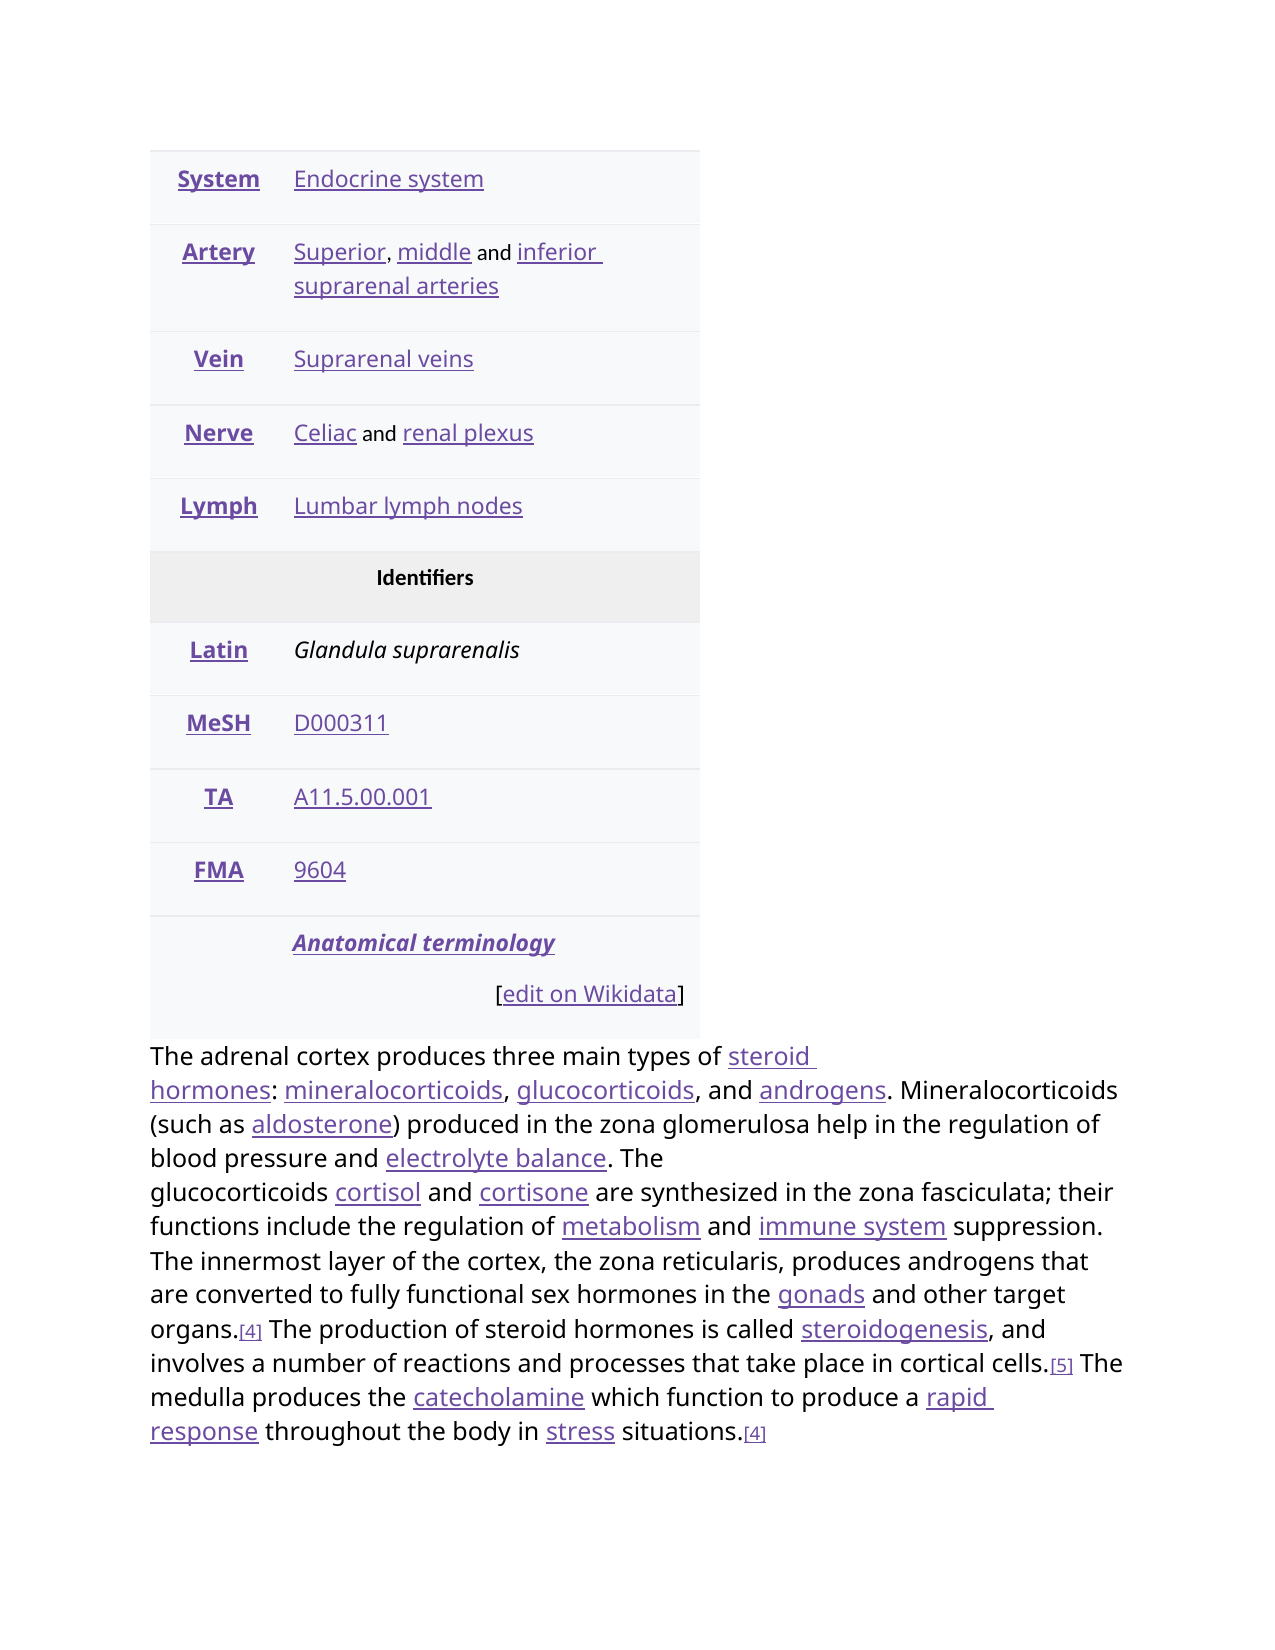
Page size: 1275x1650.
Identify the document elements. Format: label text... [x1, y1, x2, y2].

table_cell Lymph [150, 479, 278, 551]
table_cell Endocrine system [278, 152, 700, 223]
table_cell MeSH [150, 696, 278, 768]
table_cell A11.5.00.001 [278, 770, 700, 841]
table_cell D000311 [278, 696, 700, 768]
table_cell Celiac and renal plexus [278, 406, 700, 477]
table_cell Vein [150, 332, 278, 404]
table_cell Anatomical terminology [edit on Wikidata] [150, 917, 700, 1039]
text The adrenal cortex produces three main types of steroid hormones: mineralocorticoids, glucocorticoids, and androgens. Mineralocorticoids (such as aldosterone) produced in the zona glomerulosa help in the regulation of blood pressure and electrolyte balance. The glucocorticoids cortisol and cortisone are synthesized in the zona fasciculata; their functions include the regulation of metabolism and immune system suppression. The innermost layer of the cortex, the zona reticularis, produces androgens that are converted to fully functional sex hormones in the gonads and other target organs.[4] The production of steroid hormones is called steroidogenesis, and involves a number of reactions and processes that take place in cortical cells.[5] The medulla produces the catecholamine which function to produce a rapid response throughout the body in stress situations.[4] [150, 1039, 1125, 1447]
table_cell Artery [150, 225, 278, 331]
table_cell Lumbar lymph nodes [278, 479, 700, 551]
table_cell Latin [150, 623, 278, 694]
table_cell System [150, 152, 278, 223]
table_cell Identifiers [150, 553, 700, 621]
table_cell Glandula suprarenalis [278, 623, 700, 694]
table_cell 9604 [278, 843, 700, 915]
table_cell Suprarenal veins [278, 332, 700, 404]
table_cell Nerve [150, 406, 278, 477]
table_cell FMA [150, 843, 278, 915]
table_cell Superior, middle and inferior suprarenal arteries [278, 225, 700, 331]
table_cell TA [150, 770, 278, 841]
